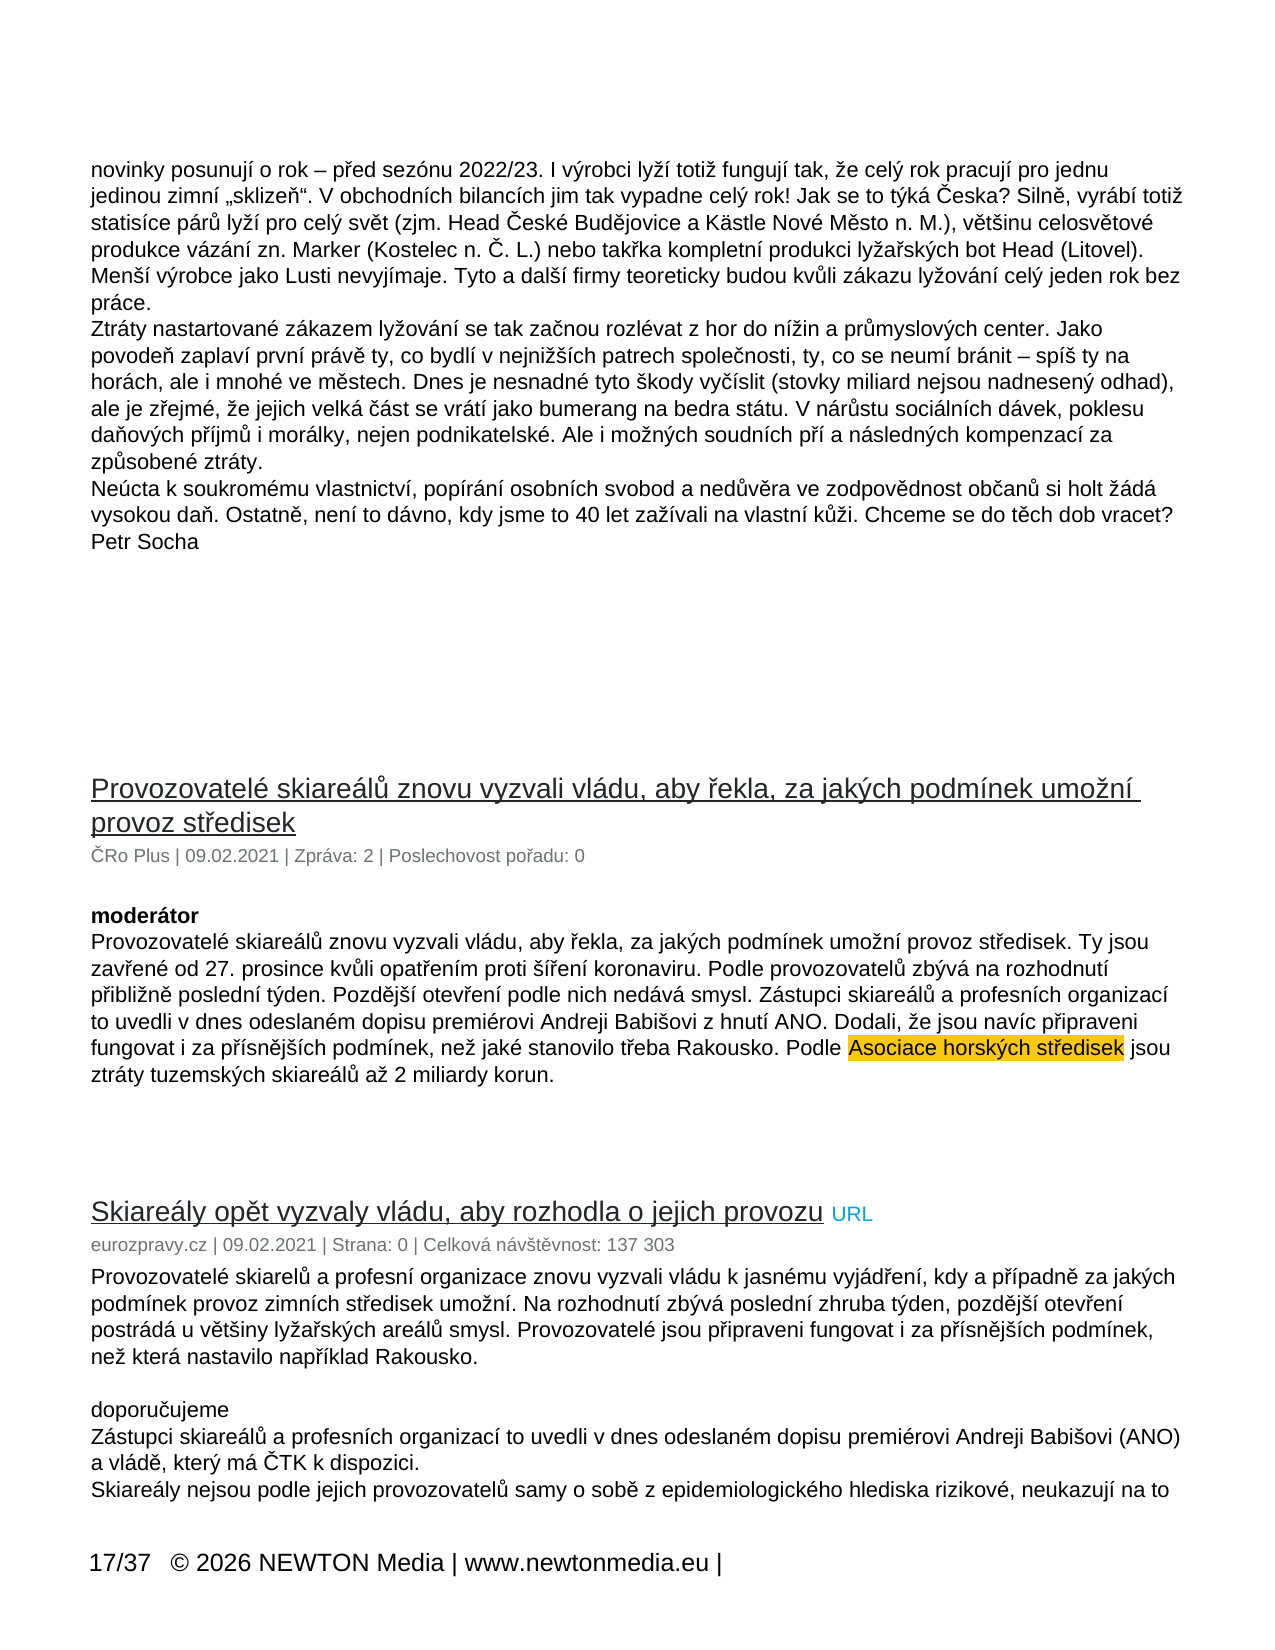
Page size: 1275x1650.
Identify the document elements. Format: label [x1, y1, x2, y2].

table_header [89, 148, 1186, 1502]
